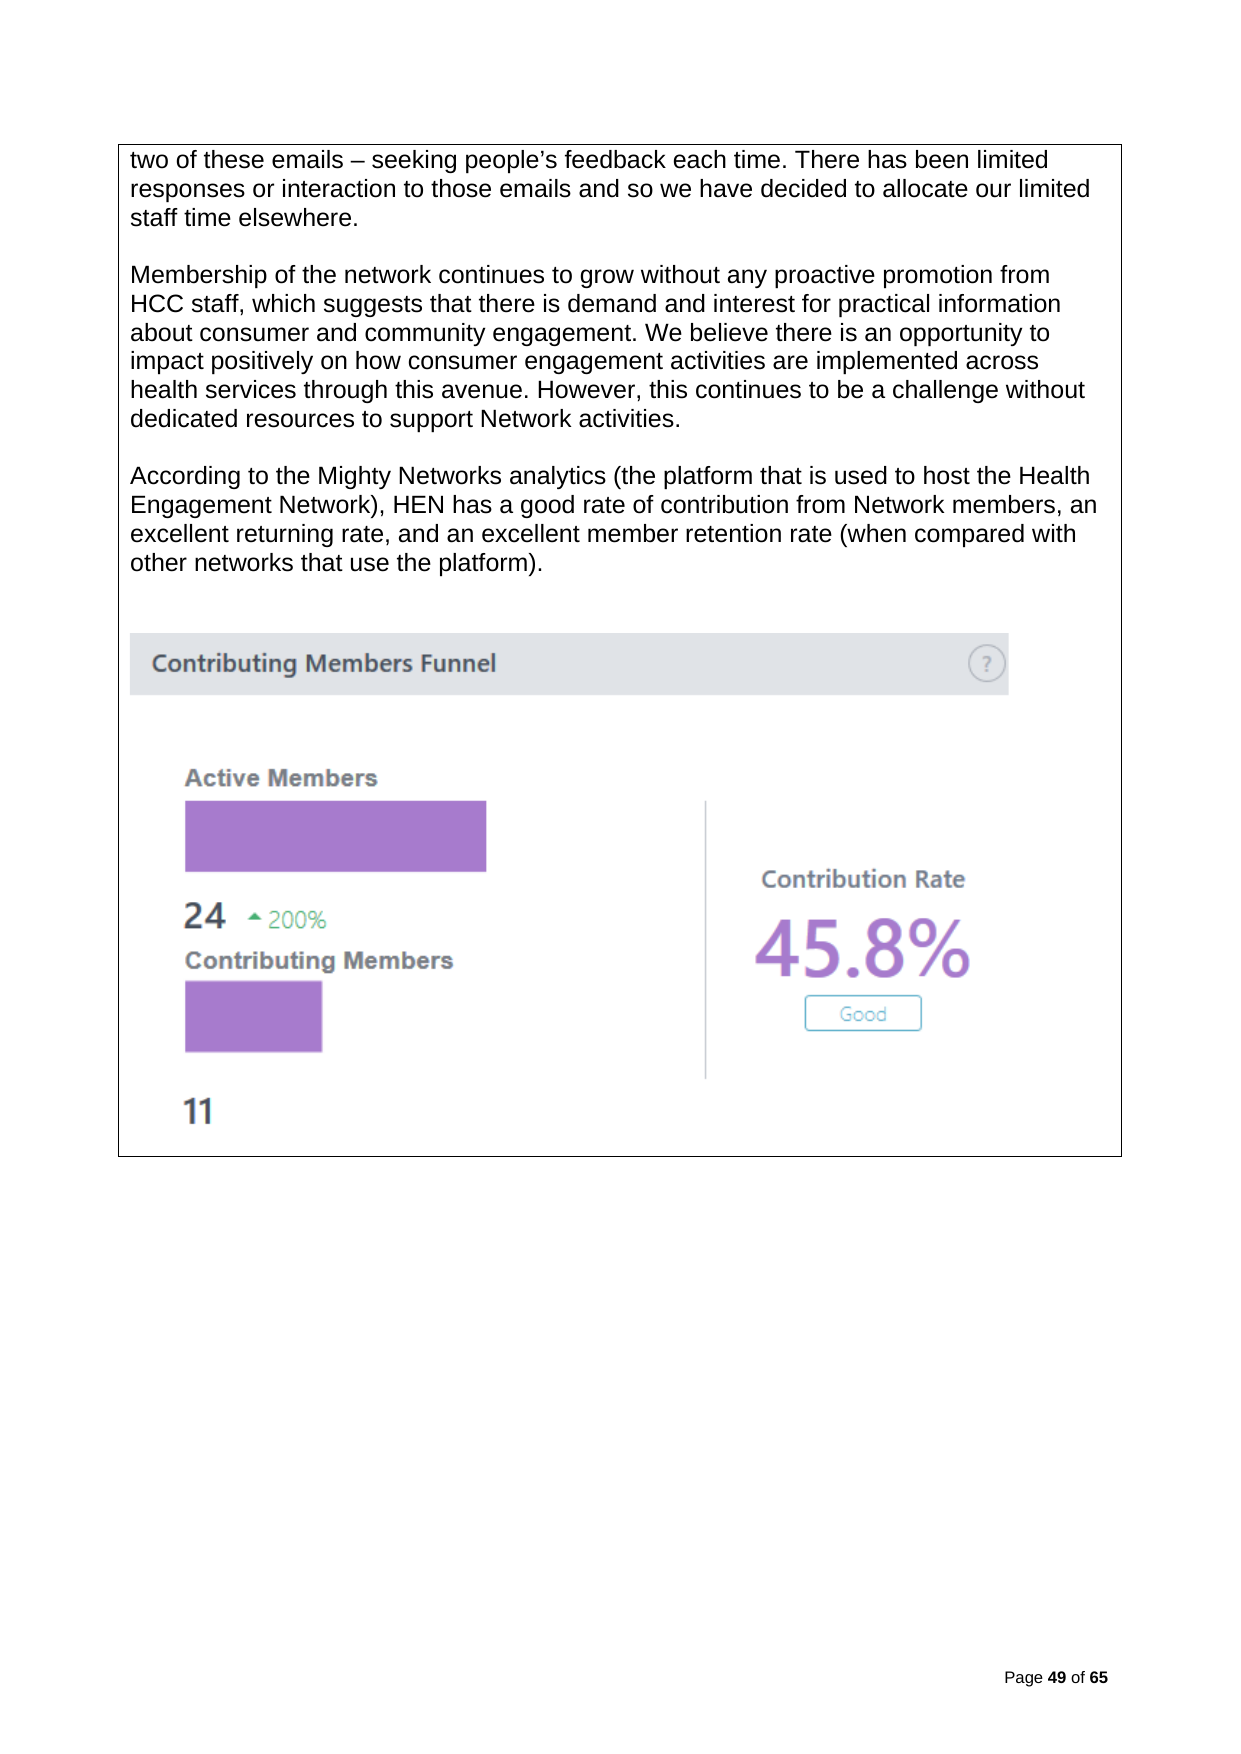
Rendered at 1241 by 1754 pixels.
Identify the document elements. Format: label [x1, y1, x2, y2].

table_header [119, 145, 1121, 1156]
picture [129, 633, 1009, 1156]
